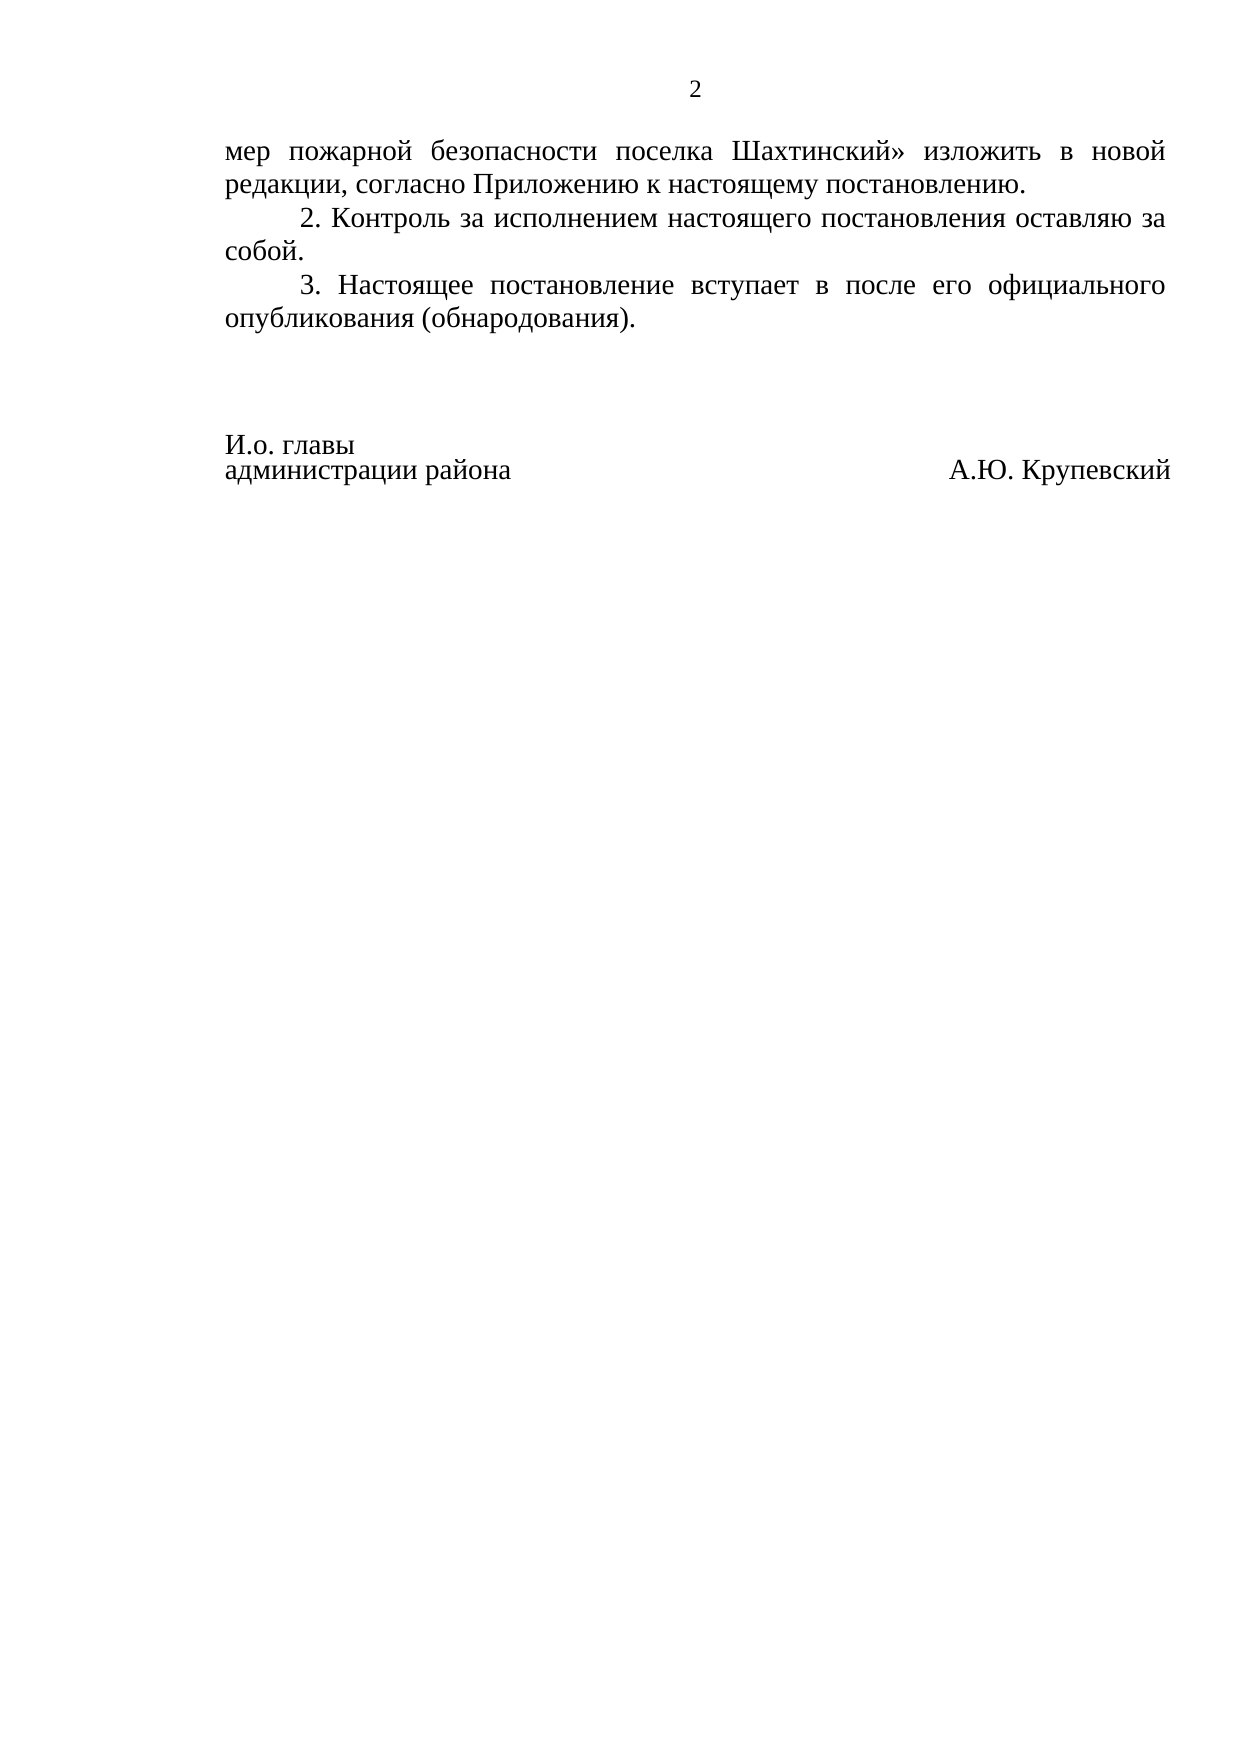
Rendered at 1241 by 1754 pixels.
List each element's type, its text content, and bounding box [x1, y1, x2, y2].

text 2. Контроль за исполнением настоящего постановления оставляю за собой. [224, 200, 1166, 267]
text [224, 133, 1166, 200]
text администрации района А.Ю. Крупевский [224, 460, 1178, 485]
text 3. Настоящее постановление вступает в после его официального опубликования (обнародования). [224, 267, 1166, 334]
text И.о. главы [224, 435, 1178, 460]
